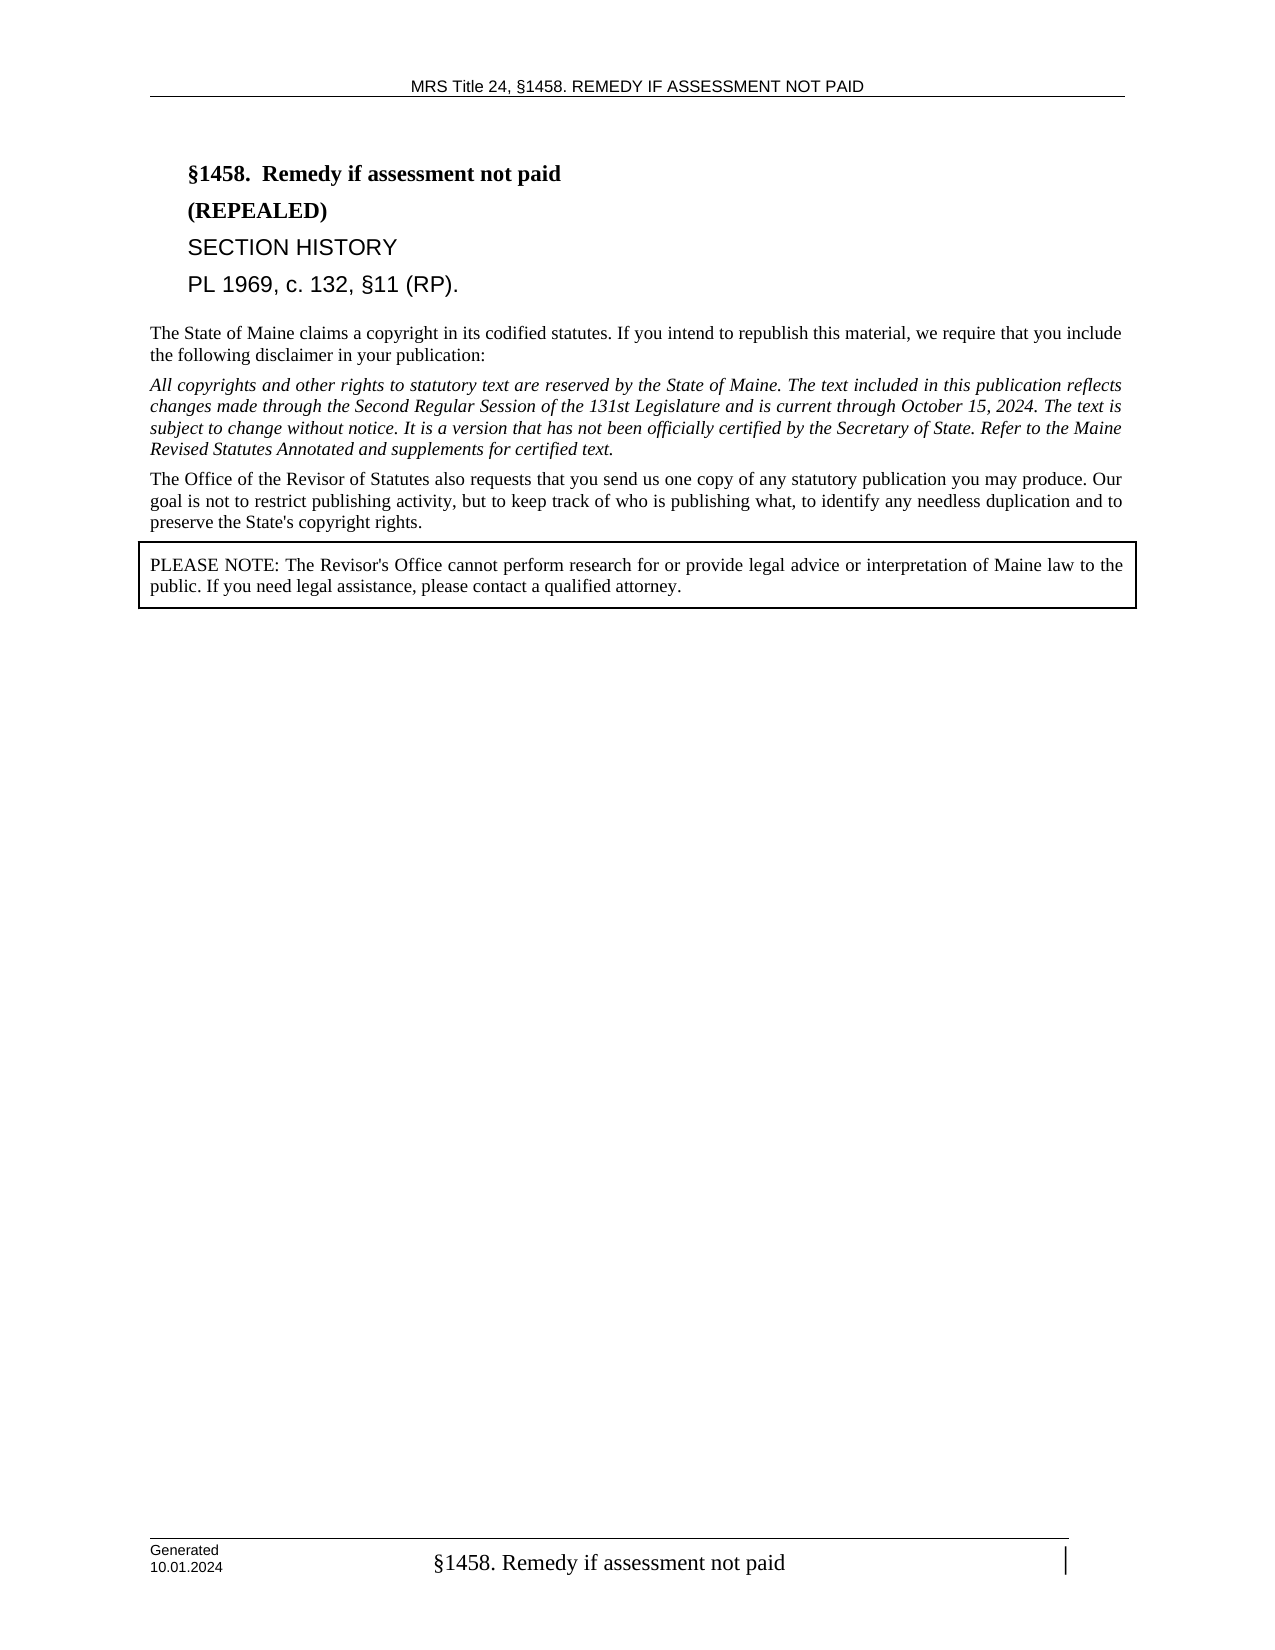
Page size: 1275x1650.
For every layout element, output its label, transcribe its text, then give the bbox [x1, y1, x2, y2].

text (REPEALED) [187, 197, 1125, 223]
text §1458. Remedy if assessment not paid [187, 160, 1125, 187]
text The Office of the Revisor of Statutes also requests that you send us one copy of any statutory publication you may produce. Our goal is not to restrict publishing activity, but to keep track of who is publishing what, to identify any needless duplication and to preserve the State's copyright rights. [150, 468, 1125, 533]
text SECTION HISTORY [187, 234, 1125, 260]
text PL 1969, c. 132, §11 (RP). [187, 271, 1125, 297]
text PLEASE NOTE: The Revisor's Office cannot perform research for or provide legal advice or interpretation of Maine law to the public. If you need legal assistance, please contact a qualified attorney. [140, 543, 1135, 607]
text All copyrights and other rights to statutory text are reserved by the State of Maine. The text included in this publication reflects changes made through the Second Regular Session of the 131st Legislature and is current through October 15, 2024 . The text is subject to change without notice. It is a version that has not been officially certified by the Secretary of State. Refer to the Maine Revised Statutes Annotated and supplements for certified text. [150, 373, 1125, 460]
text The State of Maine claims a copyright in its codified statutes. If you intend to republish this material, we require that you include the following disclaimer in your publication: [150, 322, 1125, 365]
